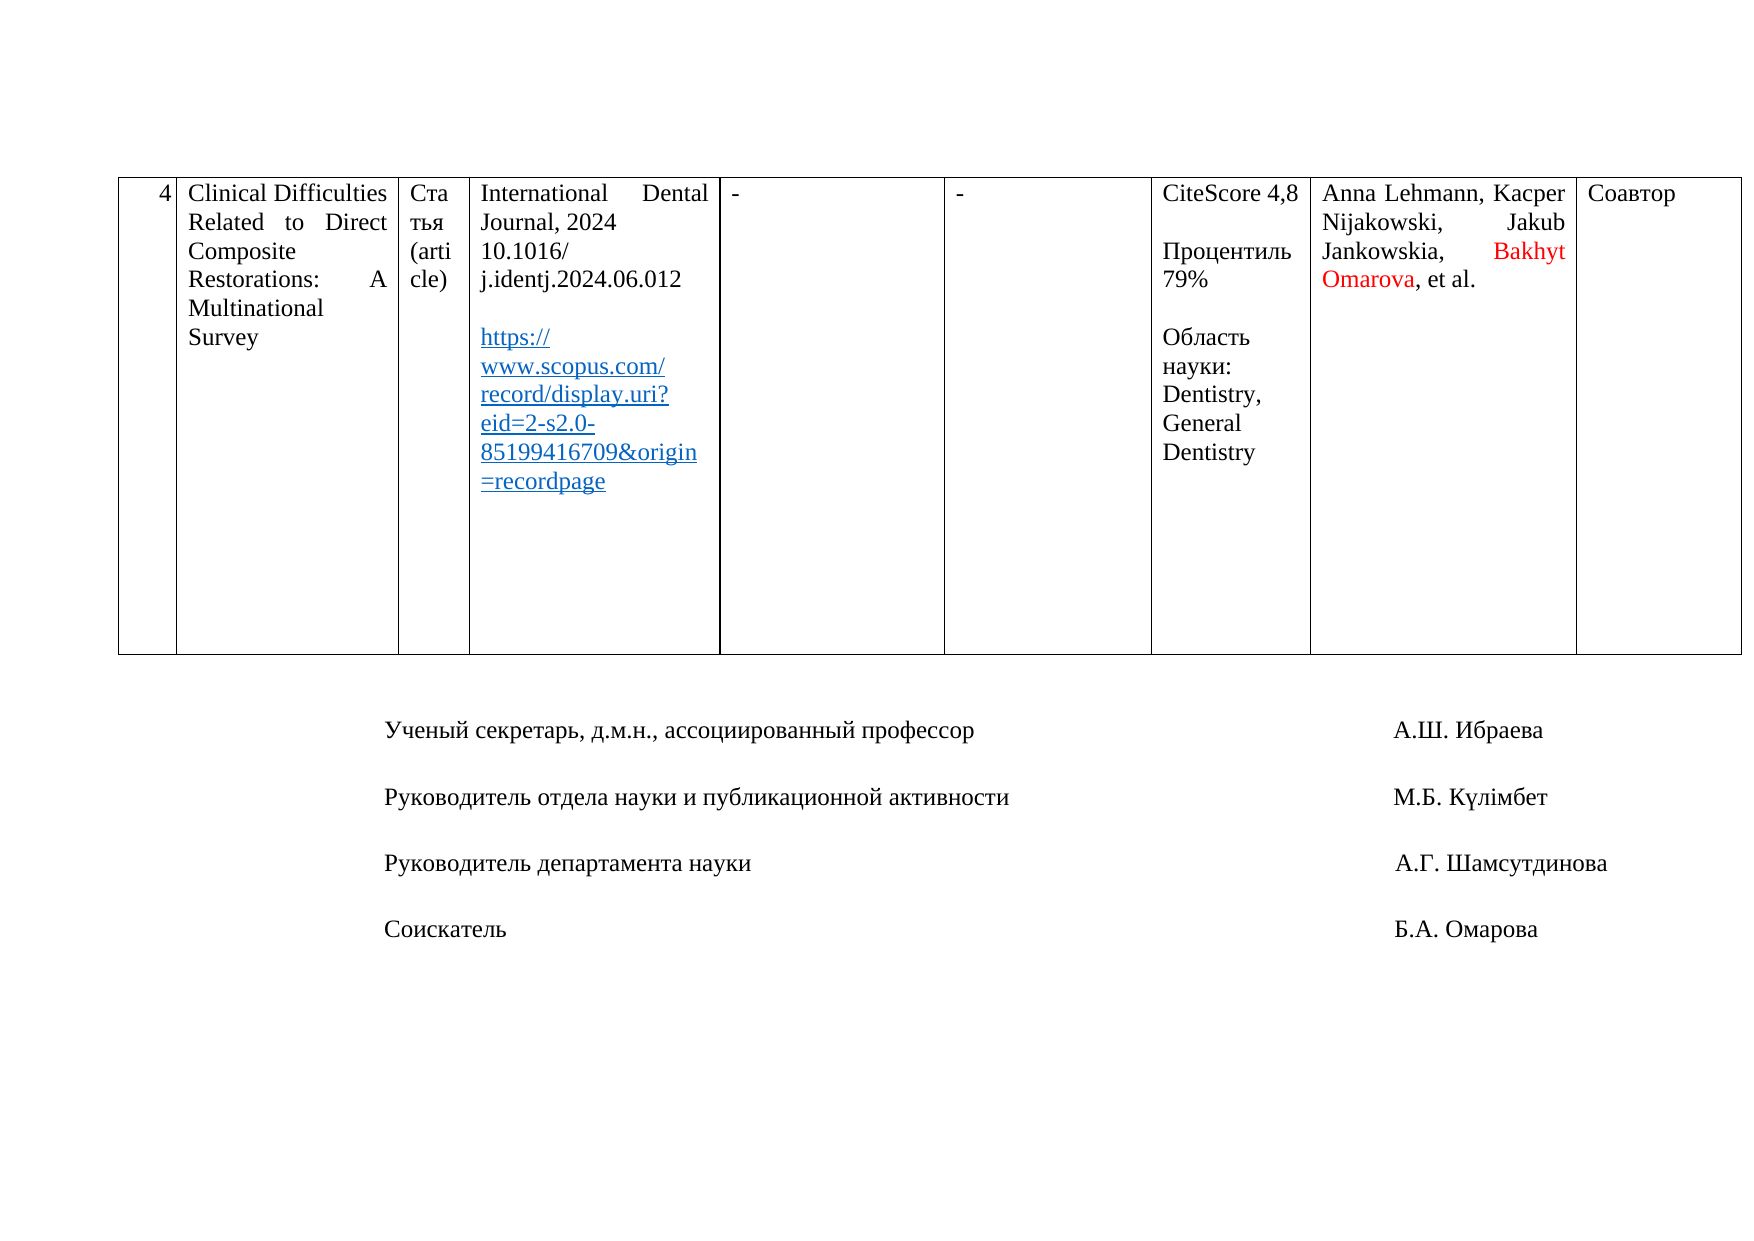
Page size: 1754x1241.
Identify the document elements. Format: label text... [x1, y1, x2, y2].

table_cell - [945, 178, 1151, 653]
table_cell Соавтор [1577, 178, 1741, 653]
table_cell - [721, 178, 944, 653]
table_cell Статья (article) [399, 178, 469, 653]
table_cell CiteScore 4,8 Процентиль 79% Область науки: Dentistry, General Dentistry [1152, 178, 1310, 653]
table_cell [119, 178, 176, 653]
table_cell Anna Lehmann, Kacper Nijakowski, Jakub Jankowskia, Bakhyt Omarova, et al. [1311, 178, 1576, 653]
text Руководитель департамента науки А.Г. Шамсутдинова [384, 848, 1636, 876]
text Ученый секретарь, д.м.н., ассоциированный профессор А.Ш. Ибраева [384, 716, 1636, 744]
table_cell International Dental Journal, 2024 10.1016/j.identj.2024.06.012 https://www.scopus.com/record/display.uri?eid=2-s2.0-85199416709&origin=recordpage [470, 178, 719, 653]
text Соискатель Б.А. Омарова [384, 914, 1636, 942]
table_cell Clinical Difficulties Related to Direct Composite Restorations: A Multinational Survey [177, 178, 398, 653]
text Руководитель отдела науки и публикационной активности М.Б. Күлімбет [384, 782, 1636, 810]
